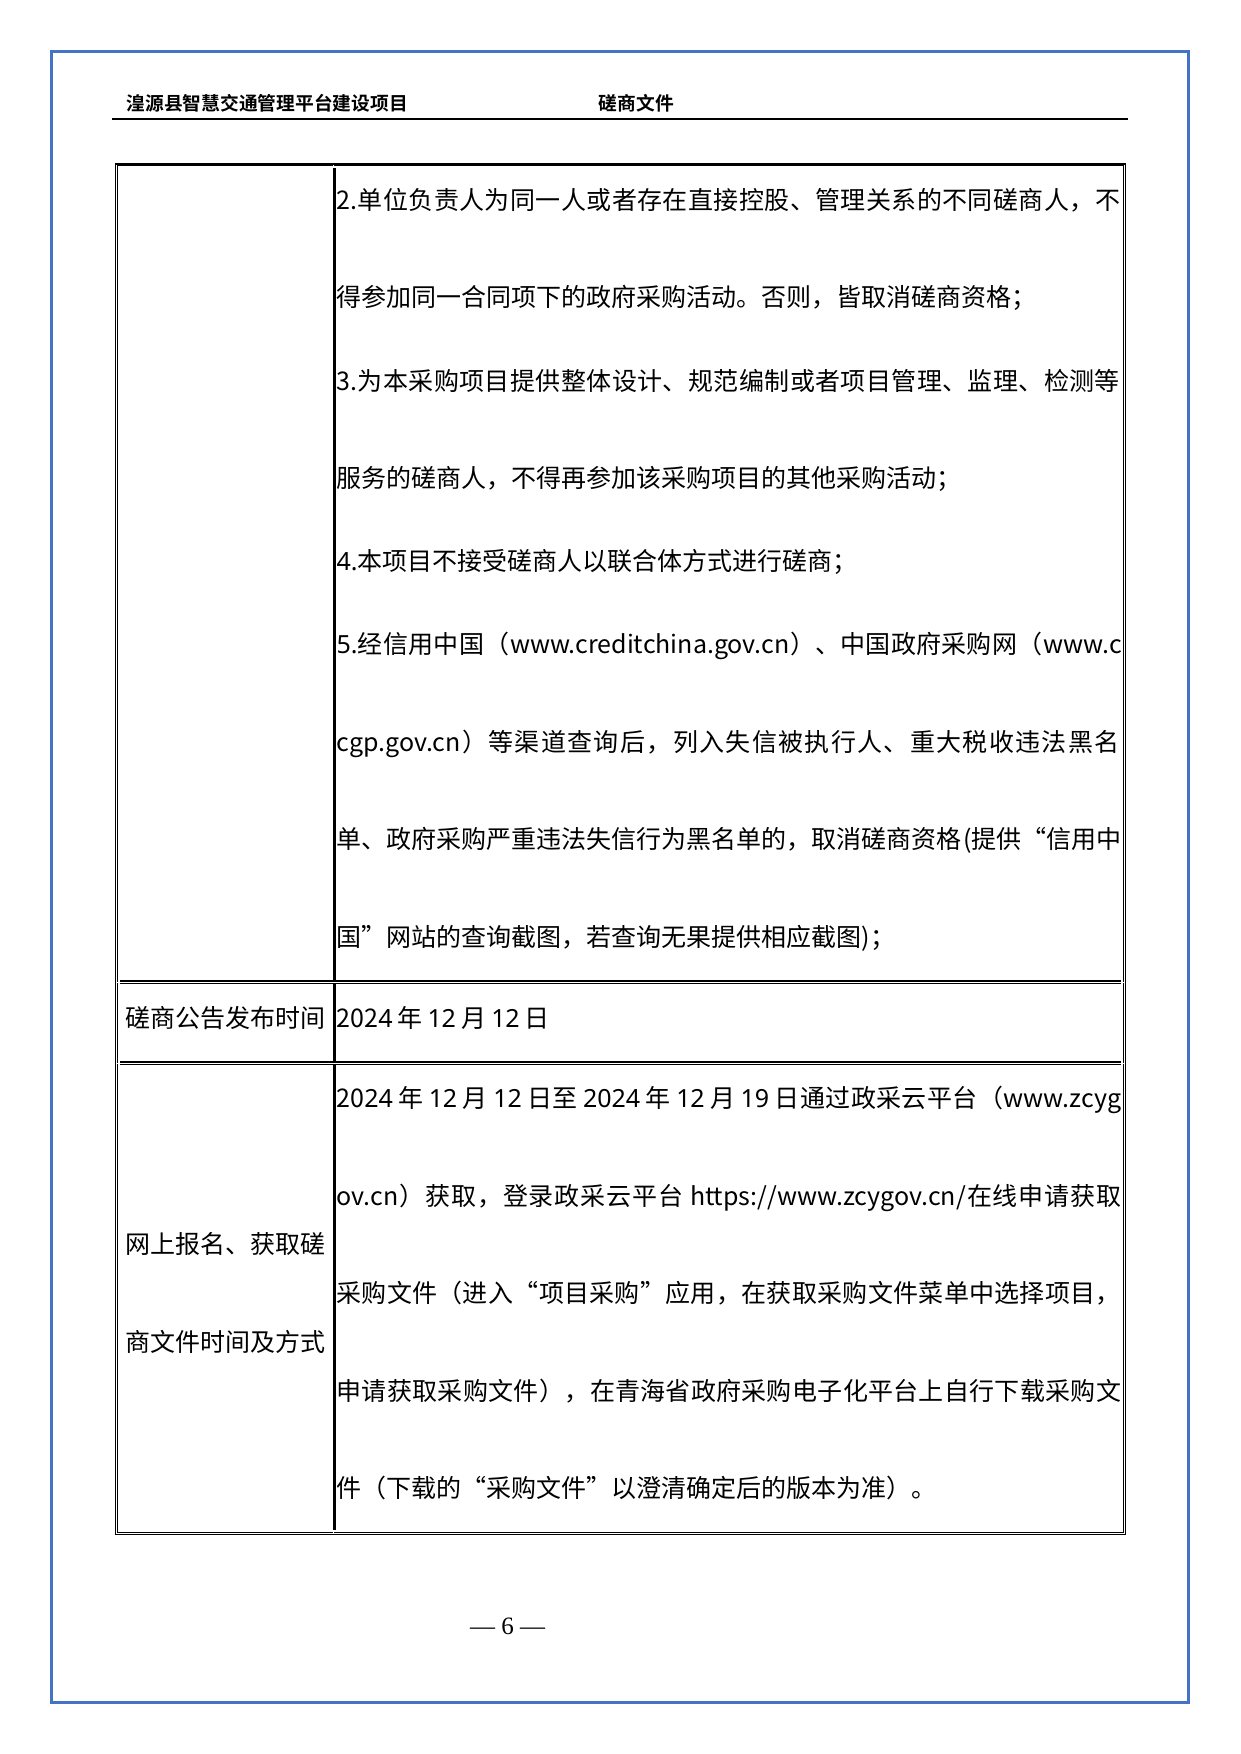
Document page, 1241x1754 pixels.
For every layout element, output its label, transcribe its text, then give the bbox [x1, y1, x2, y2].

table_cell 2024年12月12日至2024年12月19日通过政采云平台（www.zcygov.cn）获取，登录政采云平台https://www.zcygov.cn/在线申请获取采购文件（进入“项目采购”应用，在获取采购文件菜单中选择项目，申请获取采购文件），在青海省政府采购电子化平台上自行下载采购文件（下载的“采购文件”以澄清确定后的版本为准）。 [334, 1061, 1123, 1532]
table_cell 磋商公告发布时间 [118, 980, 333, 1061]
table_cell 各包供应商资格 条件 [118, 165, 334, 980]
table_cell 2024年12月12日 [336, 980, 1123, 1061]
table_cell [334, 166, 1123, 980]
table_cell 网上报名、获取磋商文件时间及方式 [118, 1061, 334, 1532]
